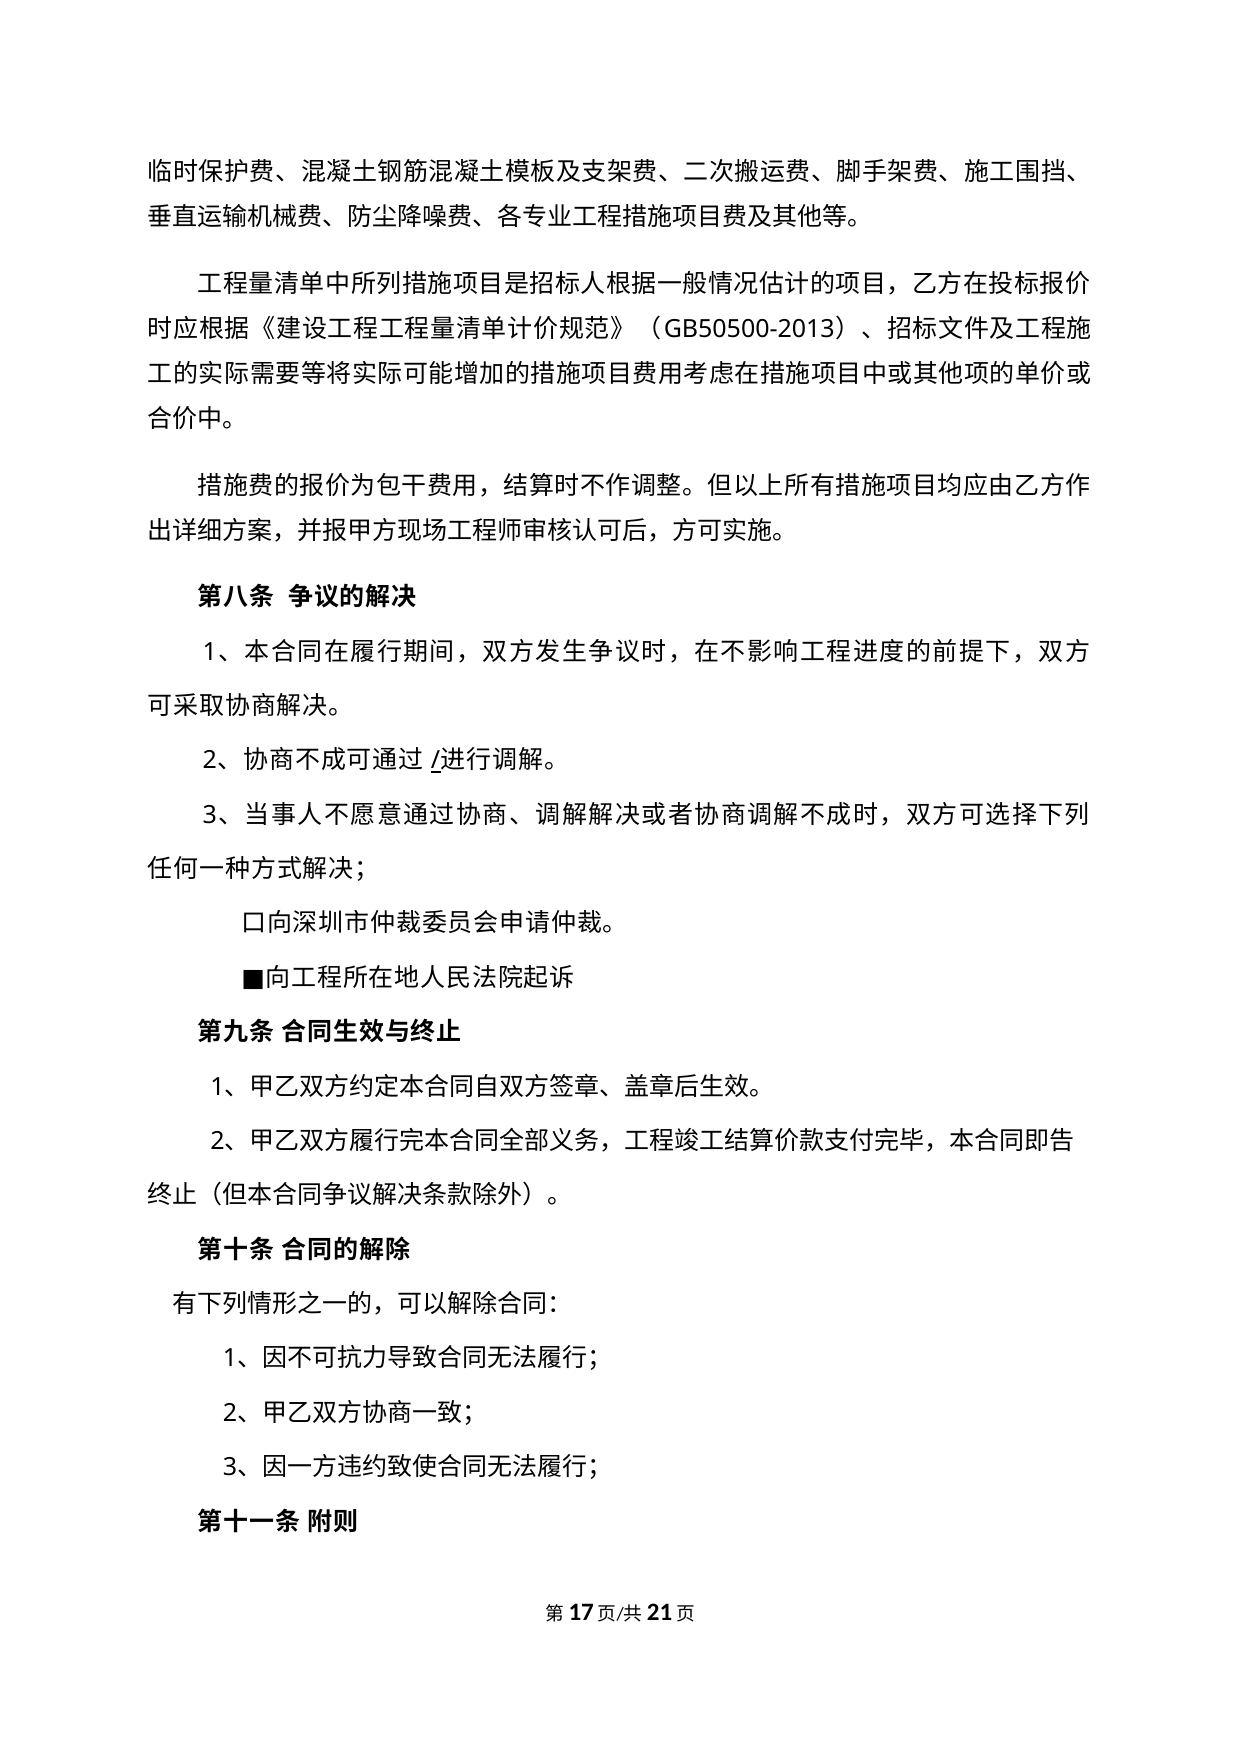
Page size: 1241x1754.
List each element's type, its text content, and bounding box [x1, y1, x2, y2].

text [148, 152, 1093, 233]
text 1、因不可抗力导致合同无法履行； [148, 1338, 1093, 1374]
text 第八条 争议的解决 [148, 577, 1093, 613]
text ■向工程所在地人民法院起诉 [148, 957, 1093, 993]
text 2、甲乙双方协商一致； [148, 1392, 1093, 1428]
text 第九条 合同生效与终止 [148, 1012, 1093, 1048]
text 2、协商不成可通过 /进行调解。 [148, 740, 1093, 776]
text 1、甲乙双方约定本合同自双方签章、盖章后生效。 [148, 1066, 1093, 1102]
text 2、甲乙双方履行完本合同全部义务，工程竣工结算价款支付完毕，本合同即告终止（但本合同争议解决条款除外）。 [148, 1120, 1093, 1211]
text 3、因一方违约致使合同无法履行； [148, 1447, 1093, 1483]
text 1、本合同在履行期间，双方发生争议时，在不影响工程进度的前提下，双方可采取协商解决。 [148, 631, 1093, 722]
text 有下列情形之一的，可以解除合同： [148, 1283, 1093, 1320]
text 第十一条 附则 [148, 1501, 1093, 1537]
text 3、当事人不愿意通过协商、调解解决或者协商调解不成时，双方可选择下列任何一种方式解决； [148, 794, 1093, 885]
text 工程量清单中所列措施项目是招标人根据一般情况估计的项目，乙方在投标报价时应根据《建设工程工程量清单计价规范》（GB50500-2013）、招标文件及工程施工的实际需要等将实际可能增加的措施项目费用考虑在措施项目中或其他项的单价或合价中。 [148, 263, 1093, 435]
text 措施费的报价为包干费用，结算时不作调整。但以上所有措施项目均应由乙方作出详细方案，并报甲方现场工程师审核认可后，方可实施。 [148, 465, 1093, 547]
text 口向深圳市仲裁委员会申请仲裁。 [148, 903, 1093, 939]
text 第十条 合同的解除 [148, 1229, 1093, 1265]
